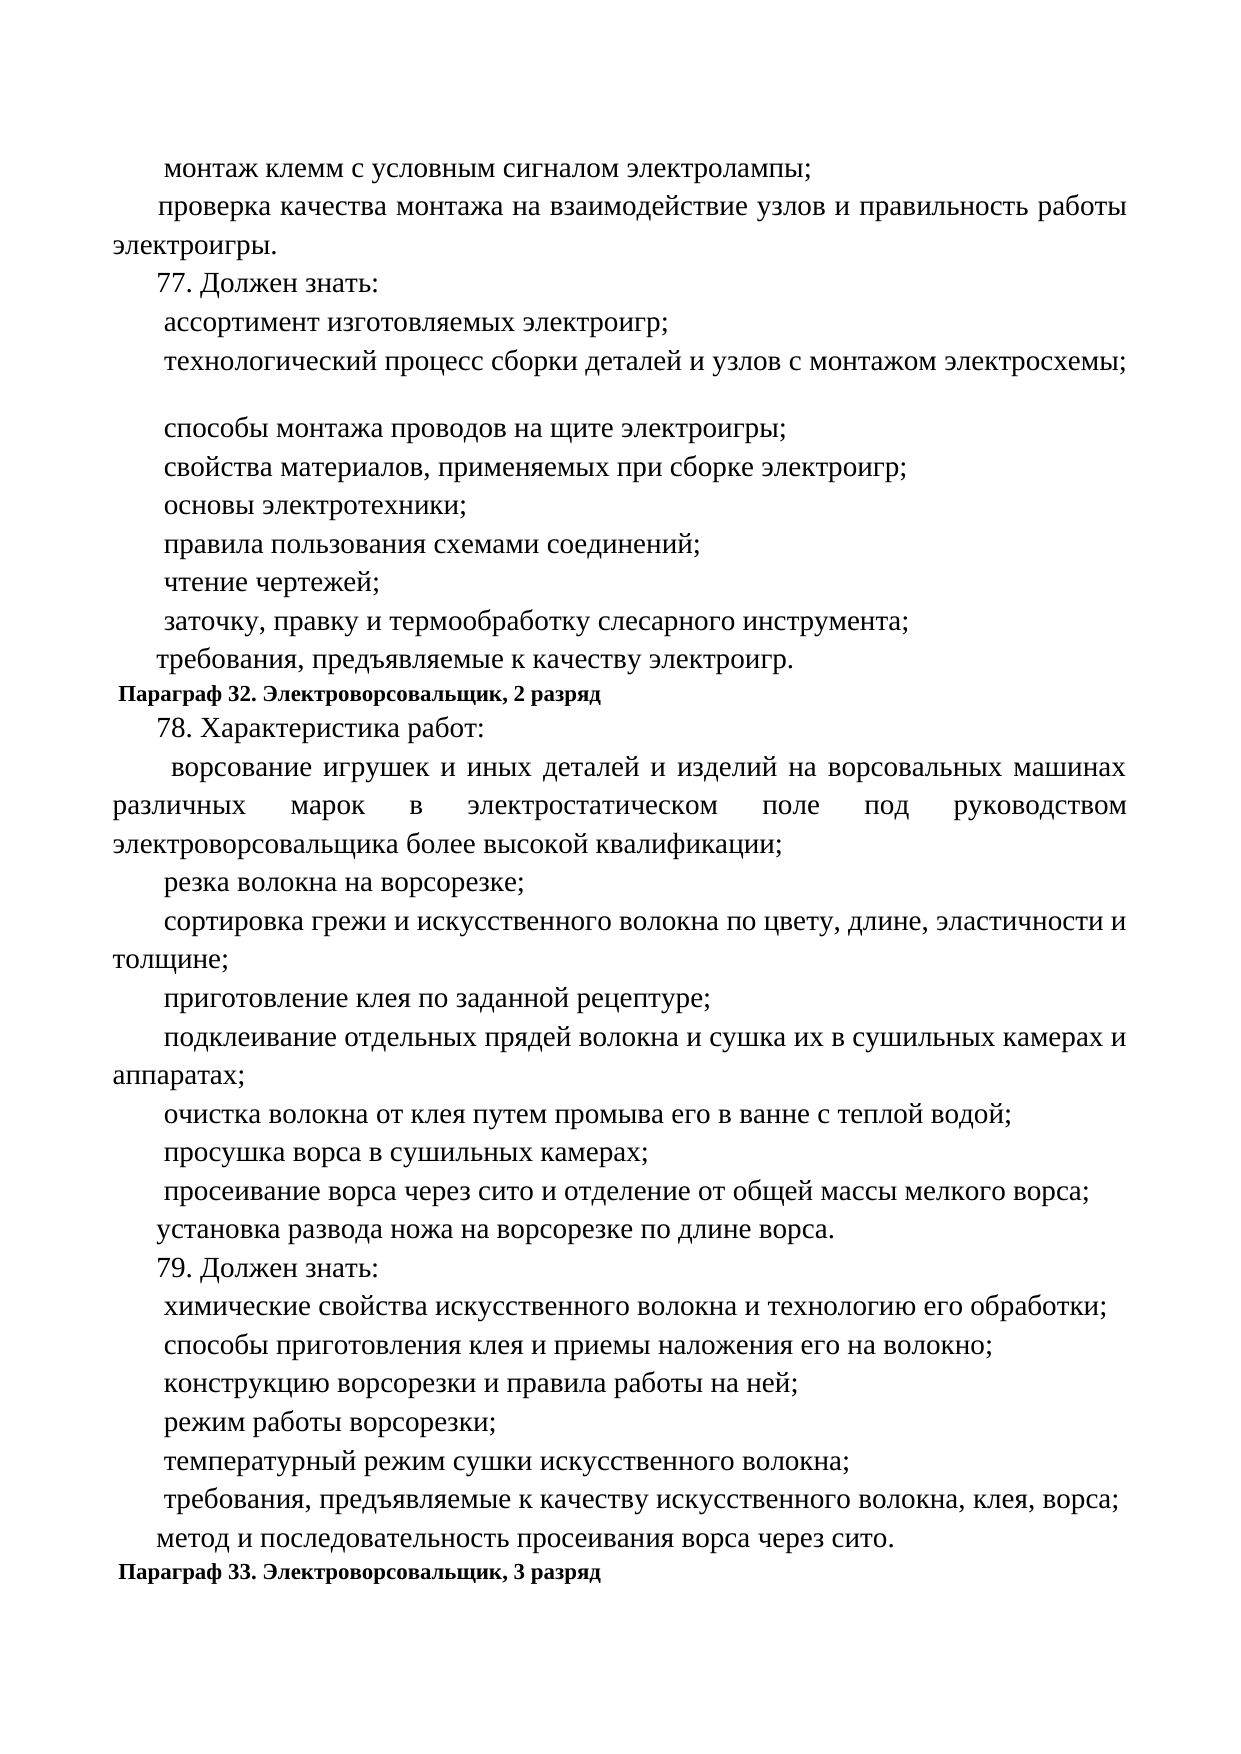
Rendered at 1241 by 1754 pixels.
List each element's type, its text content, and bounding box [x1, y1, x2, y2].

text чтение чертежей; [112, 564, 1128, 598]
text ассортимент изготовляемых электроигр; [112, 304, 1128, 338]
text просушка ворса в сушильных камерах; [112, 1134, 1128, 1168]
text приготовление клея по заданной рецептуре; [112, 980, 1128, 1014]
text технологический процесс сборки деталей и узлов с монтажом электросхемы; [112, 343, 1128, 406]
text просеивание ворса через сито и отделение от общей массы мелкого ворса; [112, 1173, 1128, 1206]
text способы приготовления клея и приемы наложения его на волокно; [112, 1327, 1128, 1361]
text проверка качества монтажа на взаимодействие узлов и правильность работы электроигры. [112, 188, 1128, 261]
text свойства материалов, применяемых при сборке электроигр; [112, 449, 1128, 482]
text ворсование игрушек и иных деталей и изделий на ворсовальных машинах различных марок в электростатическом поле под руководством электроворсовальщика более высокой квалификации; [112, 749, 1128, 859]
text очистка волокна от клея путем промыва его в ванне с теплой водой; [112, 1096, 1128, 1129]
text требования, предъявляемые к качеству электроигр. [112, 642, 1128, 675]
text подклеивание отдельных прядей волокна и сушка их в сушильных камерах и аппаратах; [112, 1019, 1128, 1091]
text требования, предъявляемые к качеству искусственного волокна, клея, ворса; [112, 1481, 1128, 1515]
text правила пользования схемами соединений; [112, 526, 1128, 559]
text способы монтажа проводов на щите электроигры; [112, 410, 1128, 444]
text монтаж клемм с условным сигналом электролампы; [112, 150, 1128, 183]
text Параграф 32. Электроворсовальщик, 2 разряд [112, 680, 1128, 706]
text резка волокна на ворсорезке; [112, 864, 1128, 898]
text сортировка грежи и искусственного волокна по цвету, длине, эластичности и толщине; [112, 903, 1128, 975]
text 79. Должен знать: [112, 1250, 1128, 1283]
text метод и последовательность просеивания ворса через сито. [112, 1520, 1128, 1553]
text 77. Должен знать: [112, 266, 1128, 299]
text химические свойства искусственного волокна и технологию его обработки; [112, 1288, 1128, 1322]
text режим работы ворсорезки; [112, 1404, 1128, 1438]
text Параграф 33. Электроворсовальщик, 3 разряд [112, 1558, 1128, 1584]
text установка развода ножа на ворсорезке по длине ворса. [112, 1211, 1128, 1245]
text 78. Характеристика работ: [112, 710, 1128, 744]
text заточку, правку и термообработку слесарного инструмента; [112, 603, 1128, 637]
text основы электротехники; [112, 487, 1128, 521]
text конструкцию ворсорезки и правила работы на ней; [112, 1366, 1128, 1399]
text температурный режим сушки искусственного волокна; [112, 1443, 1128, 1476]
